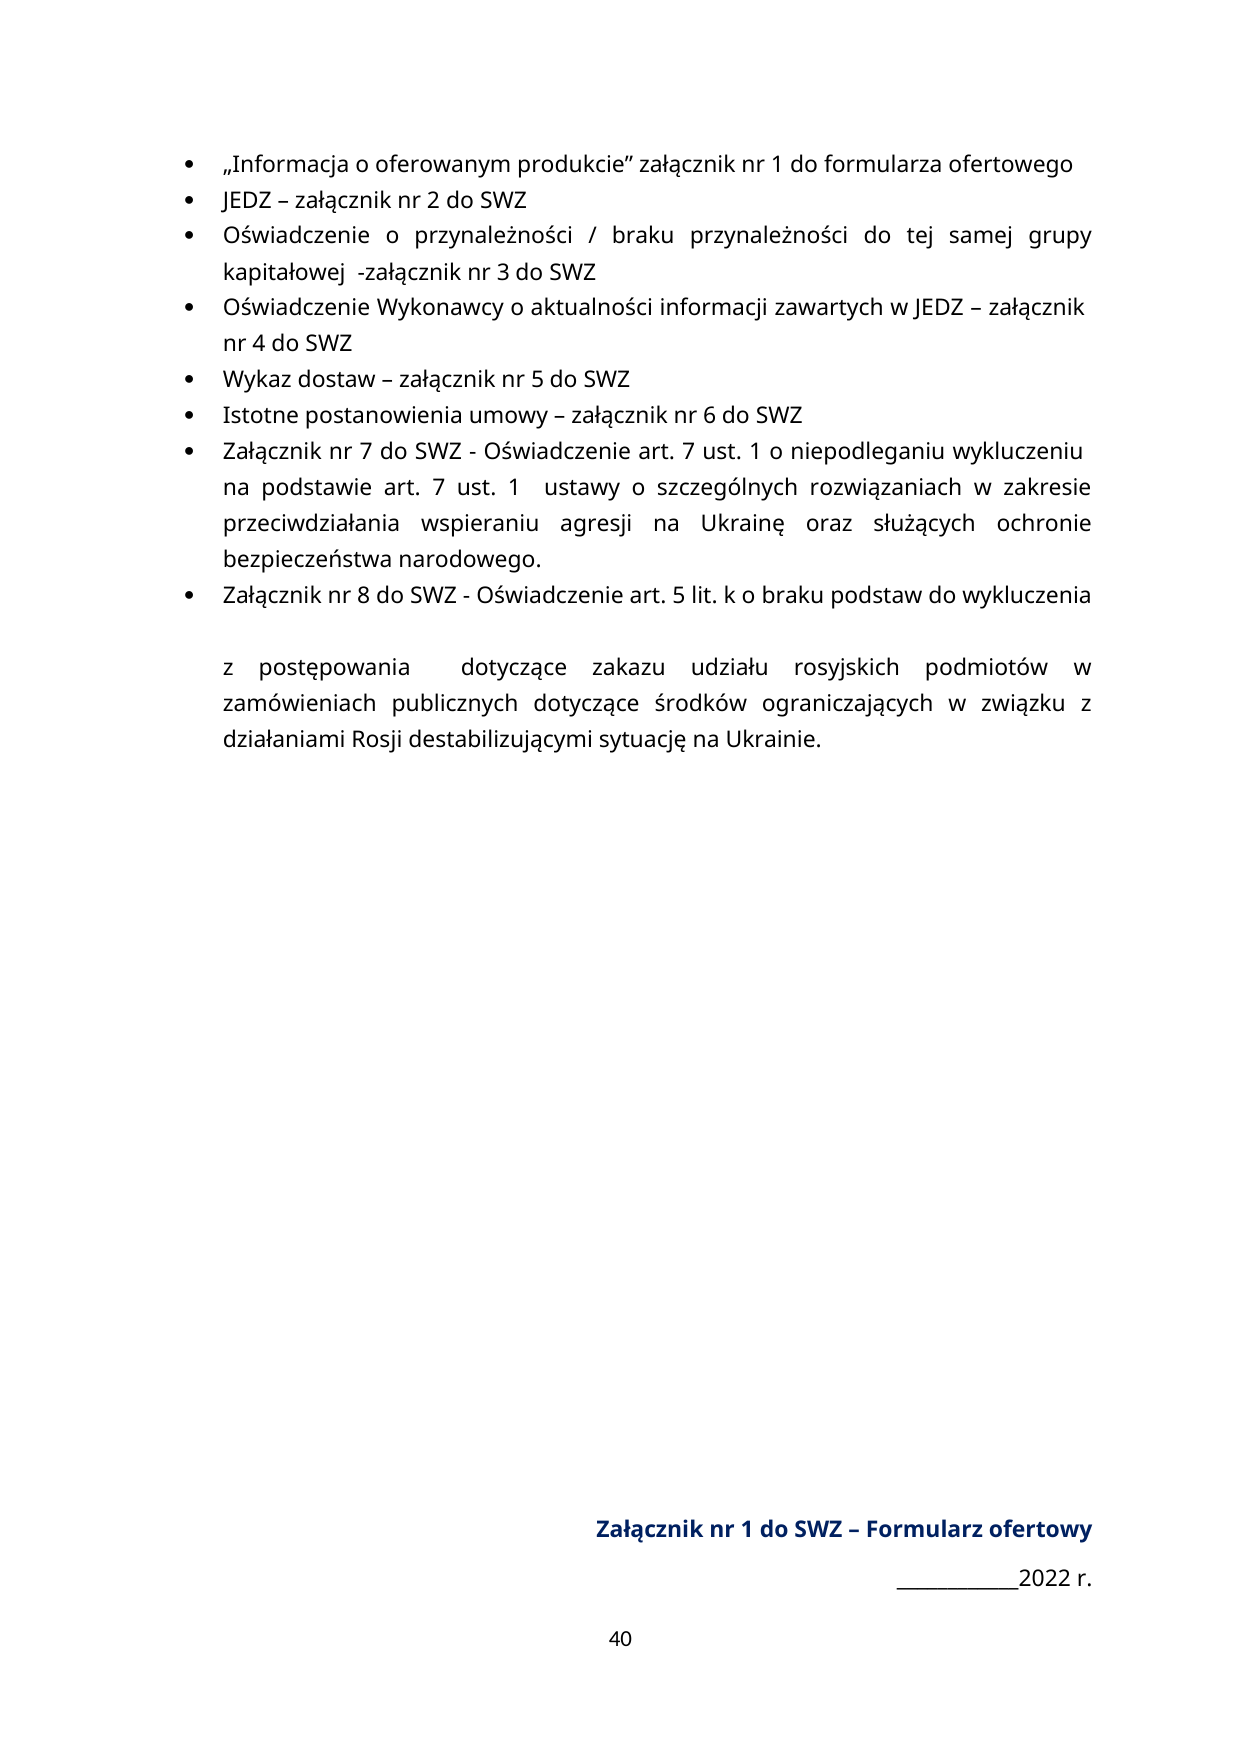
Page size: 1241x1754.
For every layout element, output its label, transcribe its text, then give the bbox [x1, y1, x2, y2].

list Załącznik nr 8 do SWZ - Oświadczenie art. 5 lit. k o braku podstaw do wykluczenia z postępowania dotyczące zakazu udziału rosyjskich podmiotów w zamówieniach publicznych dotyczące środków ograniczających w związku z działaniami Rosji destabilizującymi sytuację na Ukrainie. [185, 741, 1093, 916]
list Załącznik nr 7 do SWZ - Oświadczenie art. 7 ust. 1 o niepodleganiu wykluczeniu na podstawie art. 7 ust. 1 ustawy o szczególnych rozwiązaniach w zakresie przeciwdziałania wspieraniu agresji na Ukrainę oraz służących ochronie bezpieczeństwa narodowego. [185, 598, 1093, 737]
list Oświadczenie o przynależności / braku przynależności do tej samej grupy kapitałowej -załącznik nr 3 do SWZ [185, 382, 1093, 449]
list Wykaz dostaw – załącznik nr 5 do SWZ [185, 526, 1093, 557]
list „Informacja o oferowanym produkcie” załącznik nr 1 do formularza ofertowego [185, 310, 1093, 341]
text WYKAZ ZAŁĄCZNIKÓW DO SWZ [148, 232, 1093, 263]
list JEDZ – załącznik nr 2 do SWZ [185, 346, 1093, 377]
list Formularz ofertowy – załącznik nr 1 do SWZ [185, 274, 1093, 305]
list Istotne postanowienia umowy – załącznik nr 6 do SWZ [185, 562, 1093, 593]
list Oświadczenie Wykonawcy o aktualności informacji zawartych w JEDZ – załącznik nr 4 do SWZ [185, 454, 1093, 521]
